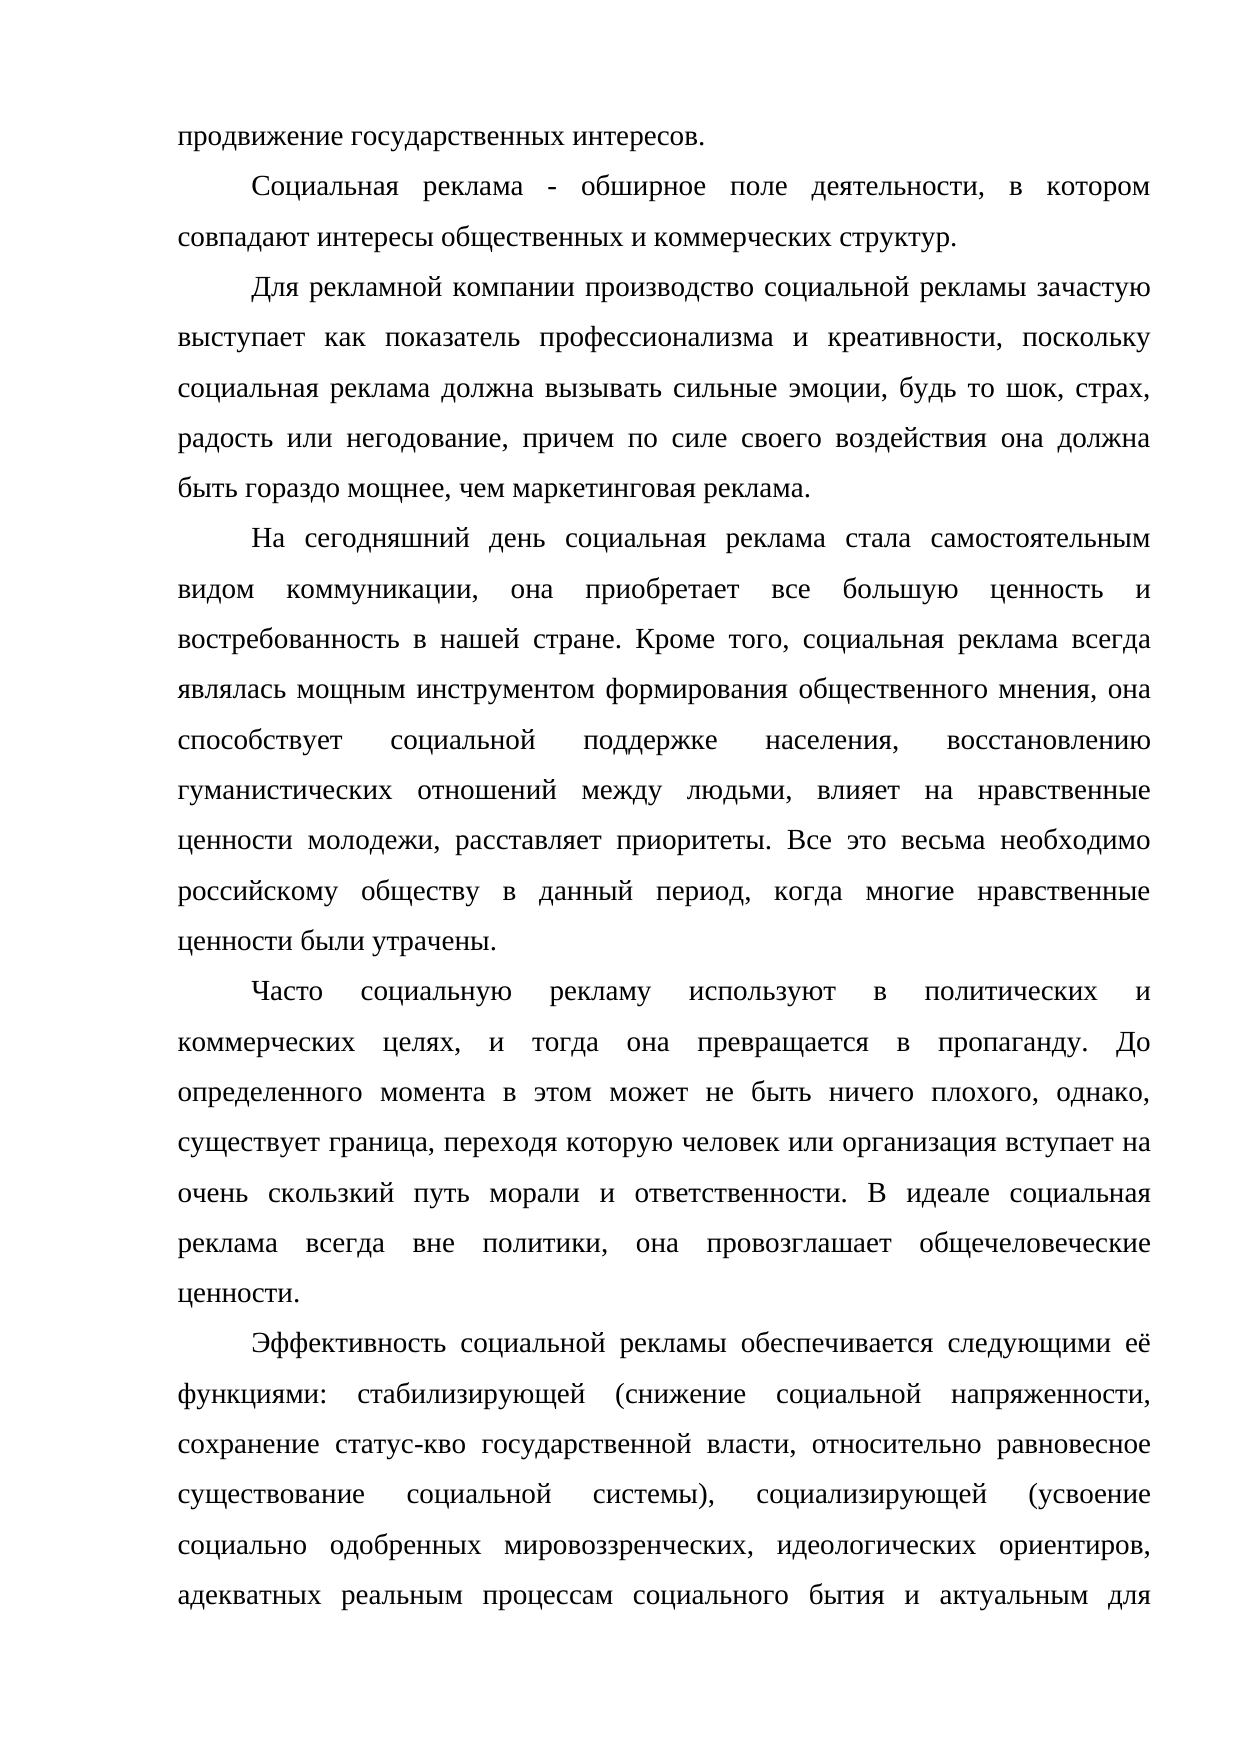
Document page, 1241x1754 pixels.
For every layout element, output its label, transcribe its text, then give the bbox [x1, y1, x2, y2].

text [177, 118, 1152, 152]
text Часто социальную рекламу используют в политических и коммерческих целях, и тогда она превращается в пропаганду. До определенного момента в этом может не быть ничего плохого, однако, существует граница, переходя которую человек или организация вступает на очень скользкий путь морали и ответственности. В идеале социальная реклама всегда вне политики, она провозглашает общечеловеческие ценности. [177, 973, 1152, 1309]
text Социальная реклама - обширное поле деятельности, в котором совпадают интересы общественных и коммерческих структур. [177, 168, 1152, 252]
text На сегодняшний день социальная реклама стала самостоятельным видом коммуникации, она приобретает все большую ценность и востребованность в нашей стране. Кроме того, социальная реклама всегда являлась мощным инструментом формирования общественного мнения, она способствует социальной поддержке населения, восстановлению гуманистических отношений между людьми, влияет на нравственные ценности молодежи, расставляет приоритеты. Все это весьма необходимо российскому обществу в данный период, когда многие нравственные ценности были утрачены. [177, 521, 1152, 957]
text Для рекламной компании производство социальной рекламы зачастую выступает как показатель профессионализма и креативности, поскольку социальная реклама должна вызывать сильные эмоции, будь то шок, страх, радость или негодование, причем по силе своего воздействия она должна быть гораздо мощнее, чем маркетинговая реклама. [177, 269, 1152, 504]
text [177, 1326, 1152, 1611]
